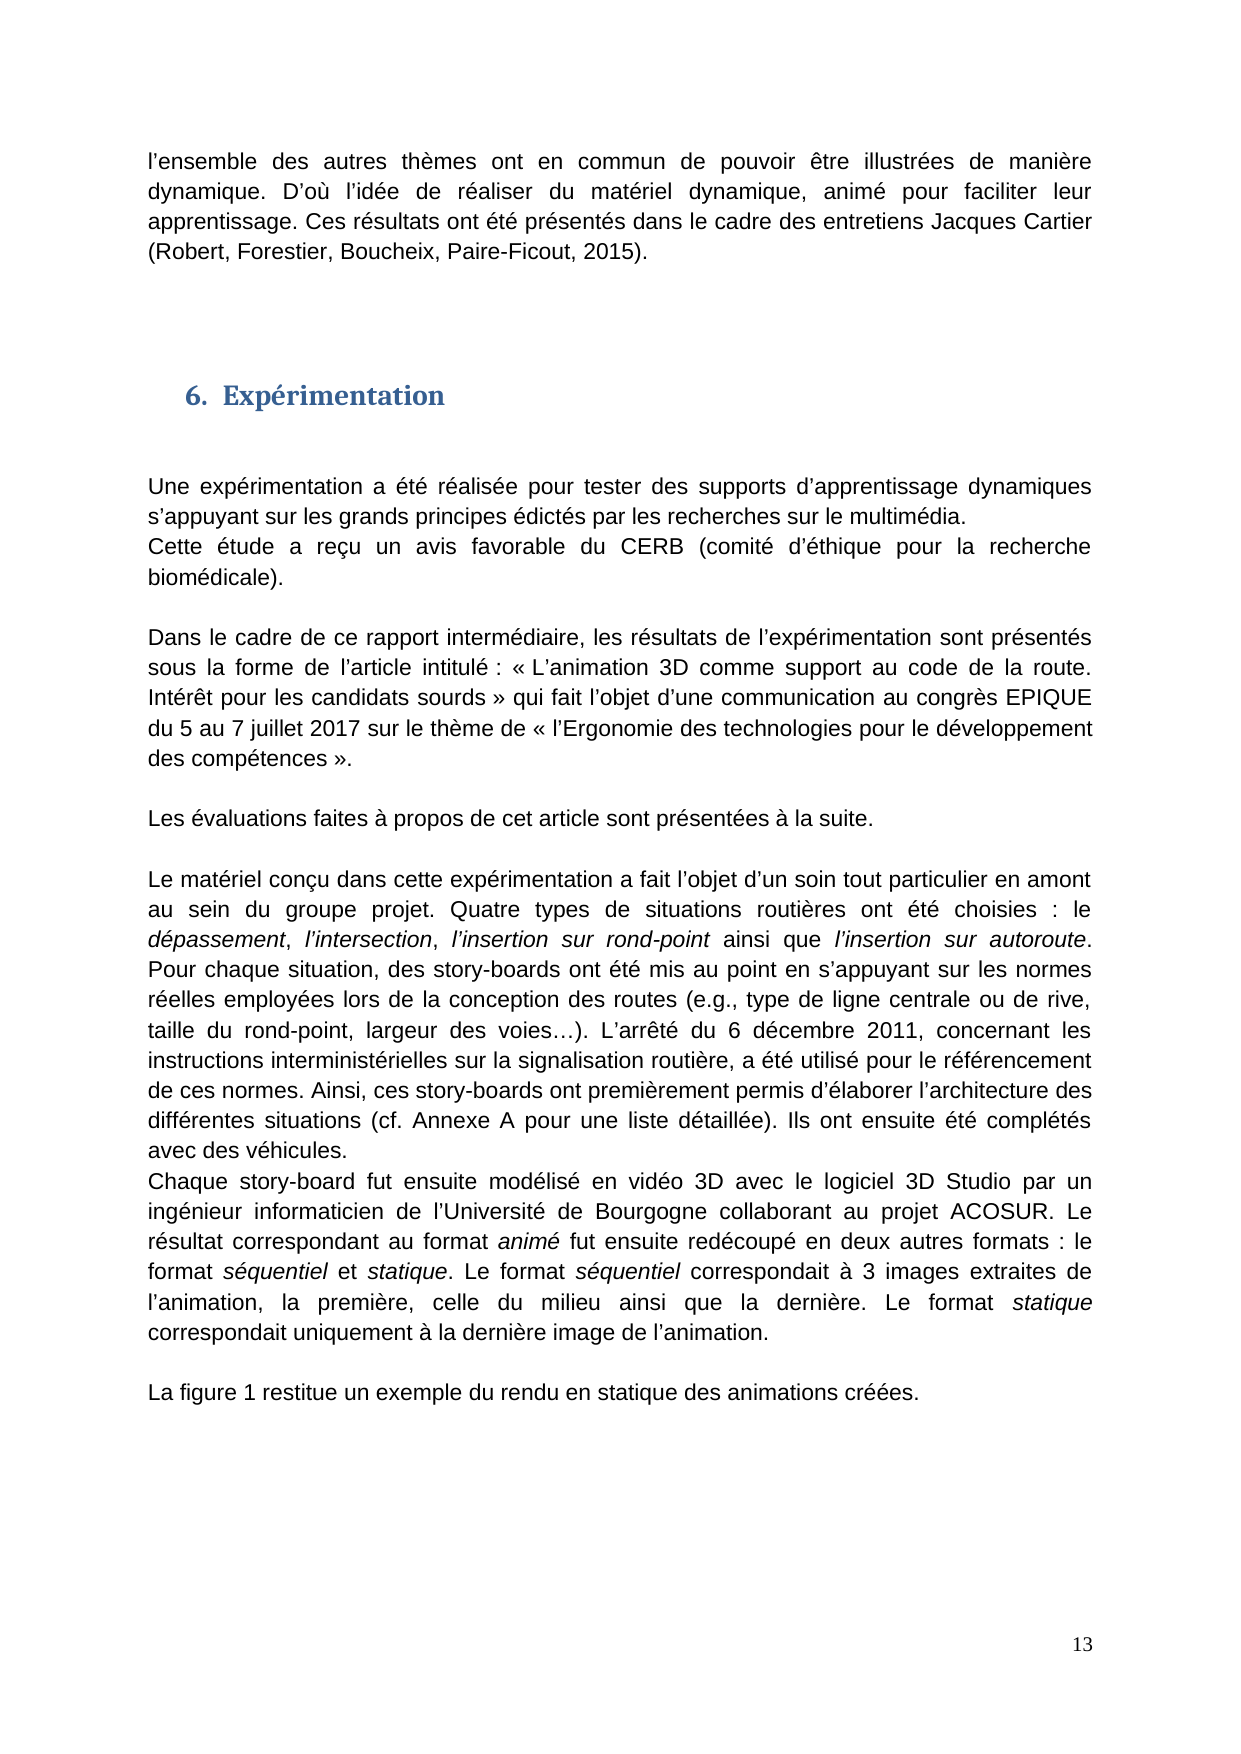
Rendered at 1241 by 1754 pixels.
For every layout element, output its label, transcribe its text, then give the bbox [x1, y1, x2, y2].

text Le matériel conçu dans cette expérimentation a fait l’objet d’un soin tout particulier en amont au sein du groupe projet. Quatre types de situations routières ont été choisies : le dépassement, l’intersection, l’insertion sur rond-point ainsi que l’insertion sur autoroute. Pour chaque situation, des story-boards ont été mis au point en s’appuyant sur les normes réelles employées lors de la conception des routes (e.g., type de ligne centrale ou de rive, taille du rond-point, largeur des voies…). L’arrêté du 6 décembre 2011, concernant les instructions interministérielles sur la signalisation routière, a été utilisé pour le référencement de ces normes. Ainsi, ces story-boards ont premièrement permis d’élaborer l’architecture des différentes situations (cf. Annexe A pour une liste détaillée). Ils ont ensuite été complétés avec des véhicules. [148, 866, 1093, 1164]
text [148, 148, 1093, 264]
text Une expérimentation a été réalisée pour tester des supports d’apprentissage dynamiques s’appuyant sur les grands principes édictés par les recherches sur le multimédia. [148, 473, 1093, 529]
text La figure 1 restitue un exemple du rendu en statique des animations créées. [148, 1379, 1093, 1405]
text Les évaluations faites à propos de cet article sont présentées à la suite. [148, 805, 1093, 831]
text Cette étude a reçu un avis favorable du CERB (comité d’éthique pour la recherche biomédicale). [148, 533, 1093, 590]
subtitle Expérimentation [185, 379, 1093, 412]
text Chaque story-board fut ensuite modélisé en vidéo 3D avec le logiciel 3D Studio par un ingénieur informaticien de l’Université de Bourgogne collaborant au projet ACOSUR. Le résultat correspondant au format animé fut ensuite redécoupé en deux autres formats : le format séquentiel et statique. Le format séquentiel correspondait à 3 images extraites de l’animation, la première, celle du milieu ainsi que la dernière. Le format statique correspondait uniquement à la dernière image de l’animation. [148, 1168, 1093, 1345]
text Dans le cadre de ce rapport intermédiaire, les résultats de l’expérimentation sont présentés sous la forme de l’article intitulé : « L’animation 3D comme support au code de la route. Intérêt pour les candidats sourds » qui fait l’objet d’une communication au congrès EPIQUE du 5 au 7 juillet 2017 sur le thème de « l’Ergonomie des technologies pour le développement des compétences ». [148, 624, 1093, 771]
